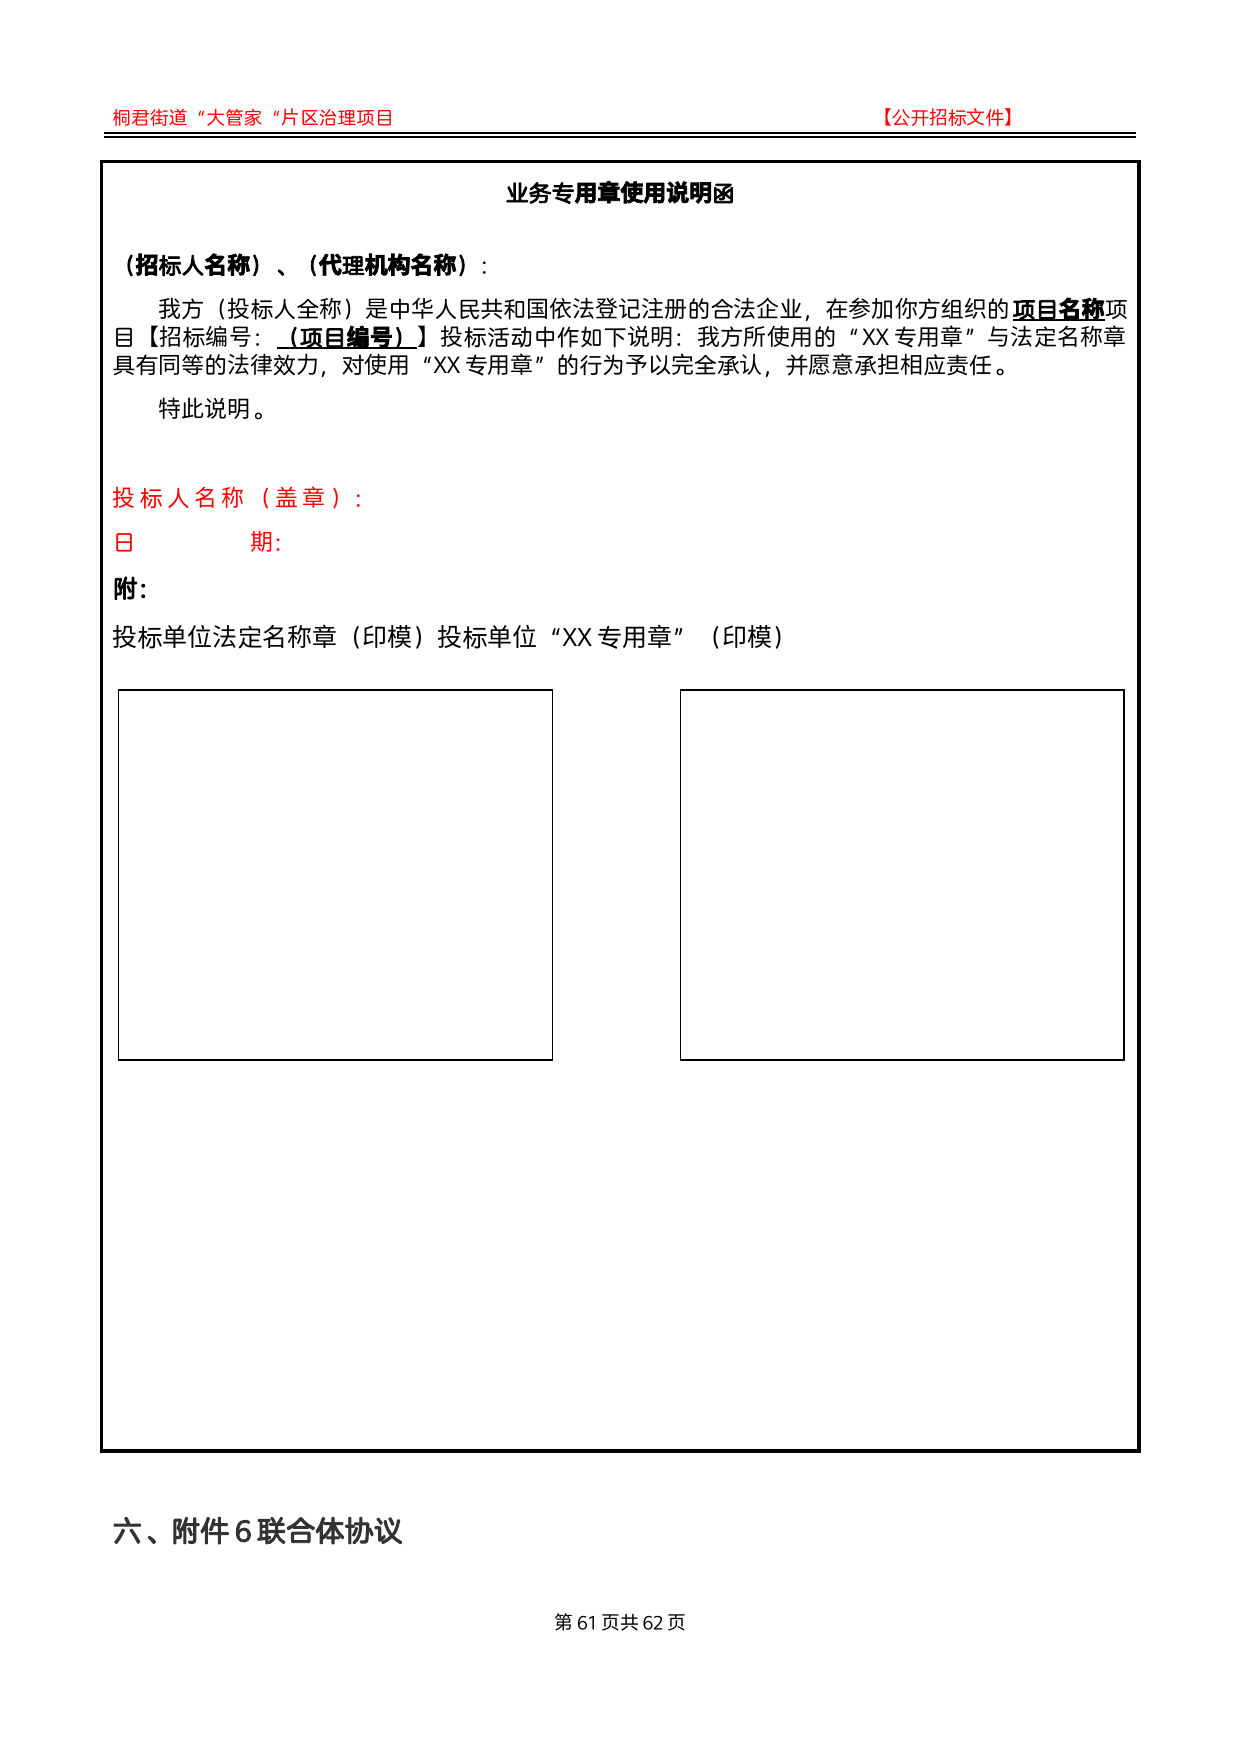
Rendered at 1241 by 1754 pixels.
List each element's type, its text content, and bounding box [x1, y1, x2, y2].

table_header 业务专用章使用说明函 （招标人名称）、（代理机构名称）： 我方（投标人全称）是中华人民共和国依法登记注册的合法企业，在参加你方组织的项目名称项目【招标编号：（项目编号）】投标活动中作如下说明：我方所使用的“XX专用章”与法定名称章具有同等的法律效力，对使用“XX专用章”的行为予以完全承认，并愿意承担相应责任。 特此说明。 投标人名称（盖章）： 日期： 附： 投标单位法定名称章（印模）投标单位“XX专用章”（印模） [103, 163, 1137, 1449]
subtitle 六、附件6联合体协议 [112, 1513, 1128, 1549]
